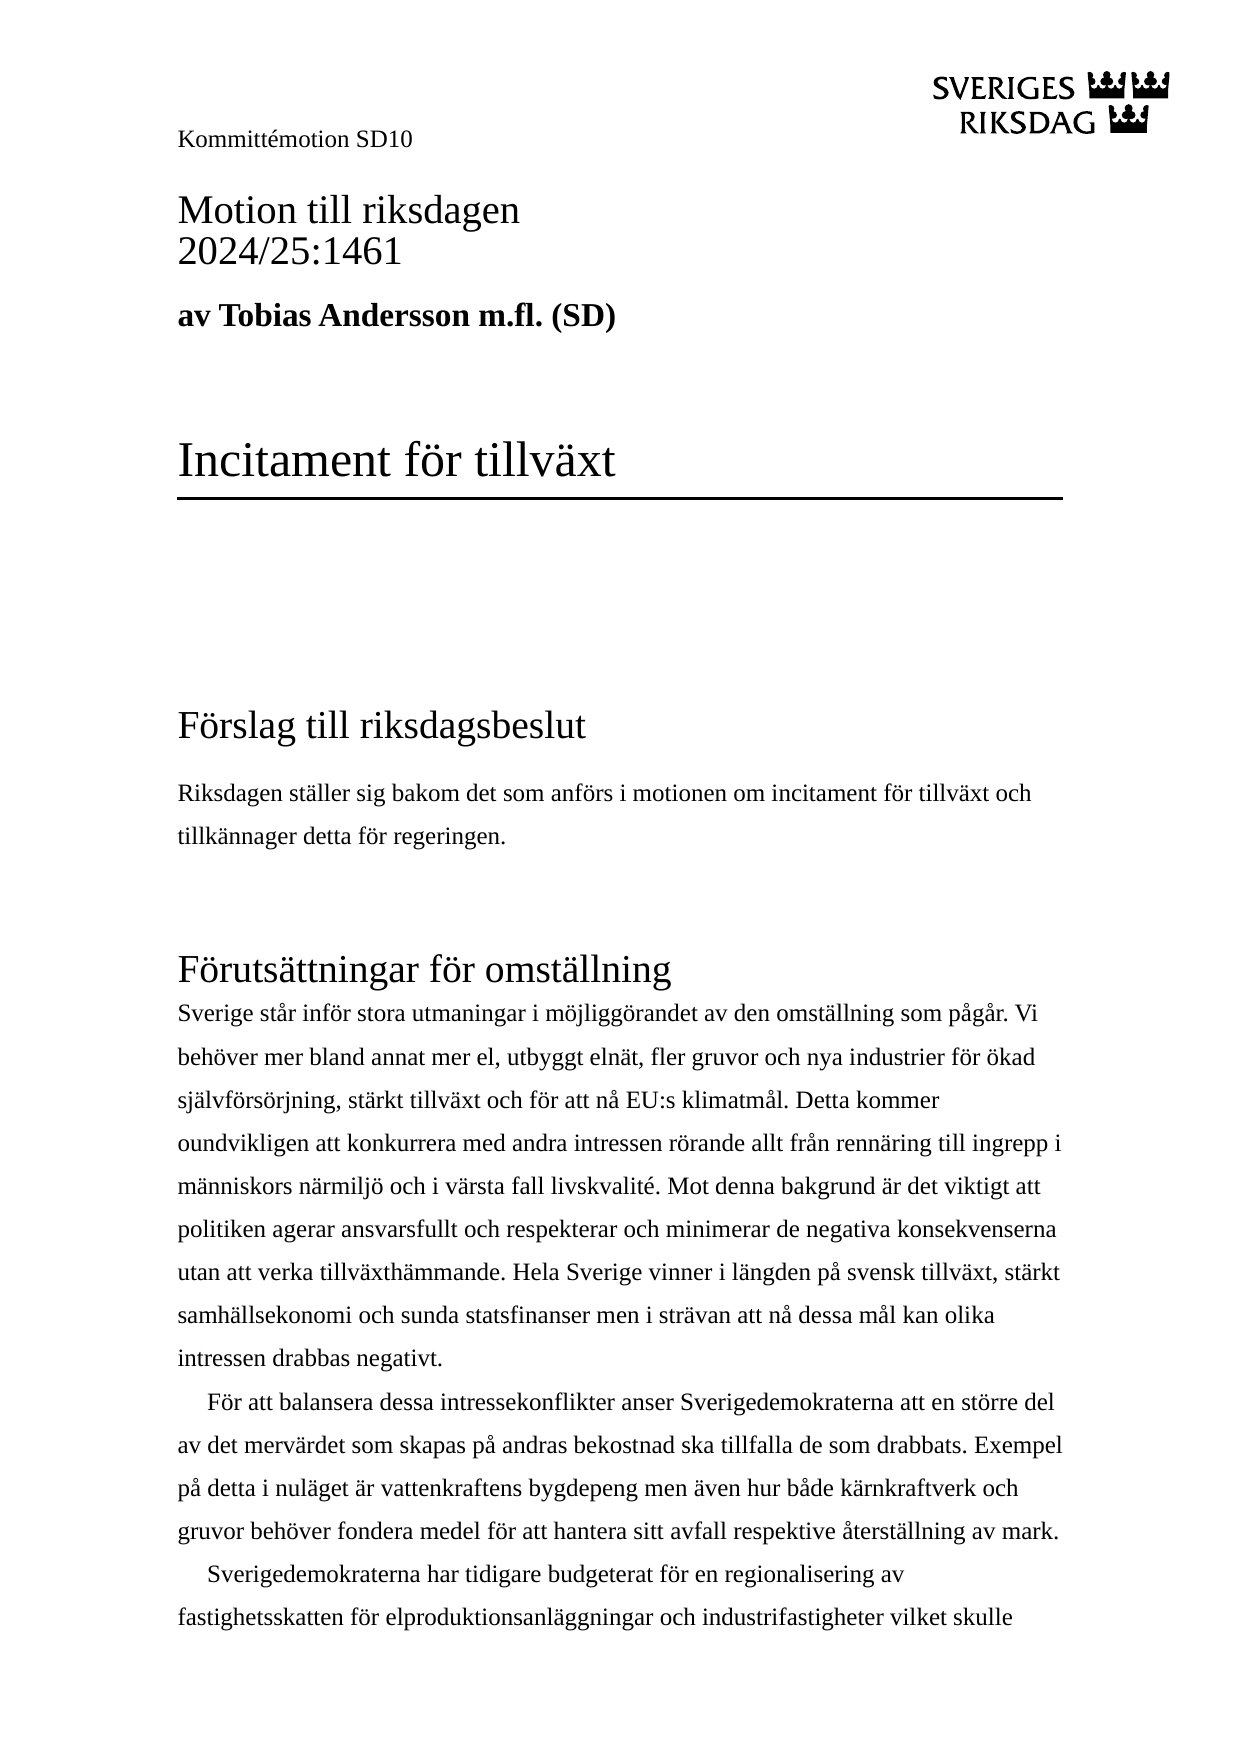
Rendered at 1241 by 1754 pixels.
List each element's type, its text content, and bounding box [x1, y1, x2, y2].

text Sverige står inför stora utmaningar i möjliggörandet av den omställning som pågår. Vi behöver mer bland annat mer el, utbyggt elnät, fler gruvor och nya industrier för ökad självförsörjning, stärkt tillväxt och för att nå EU:s klimatmål. Detta kommer oundvikligen att konkurrera med andra intressen rörande allt från rennäring till ingrepp i människors närmiljö och i värsta fall livskvalité. Mot denna bakgrund är det viktigt att politiken agerar ansvarsfullt och respekterar och minimerar de negativa konsekvenserna utan att verka tillväxthämmande. Hela Sverige vinner i längden på svensk tillväxt, stärkt samhällsekonomi och sunda statsfinanser men i strävan att nå dessa mål kan olika intressen drabbas negativt. [177, 998, 1063, 1372]
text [177, 1559, 1063, 1631]
text För att balansera dessa intressekonflikter anser Sverigedemokraterna att en större del av det mervärdet som skapas på andras bekostnad ska tillfalla de som drabbats. Exempel på detta i nuläget är vattenkraftens bygdepeng men även hur både kärnkraftverk och gruvor behöver fondera medel för att hantera sitt avfall respektive återställning av mark. [177, 1387, 1063, 1545]
